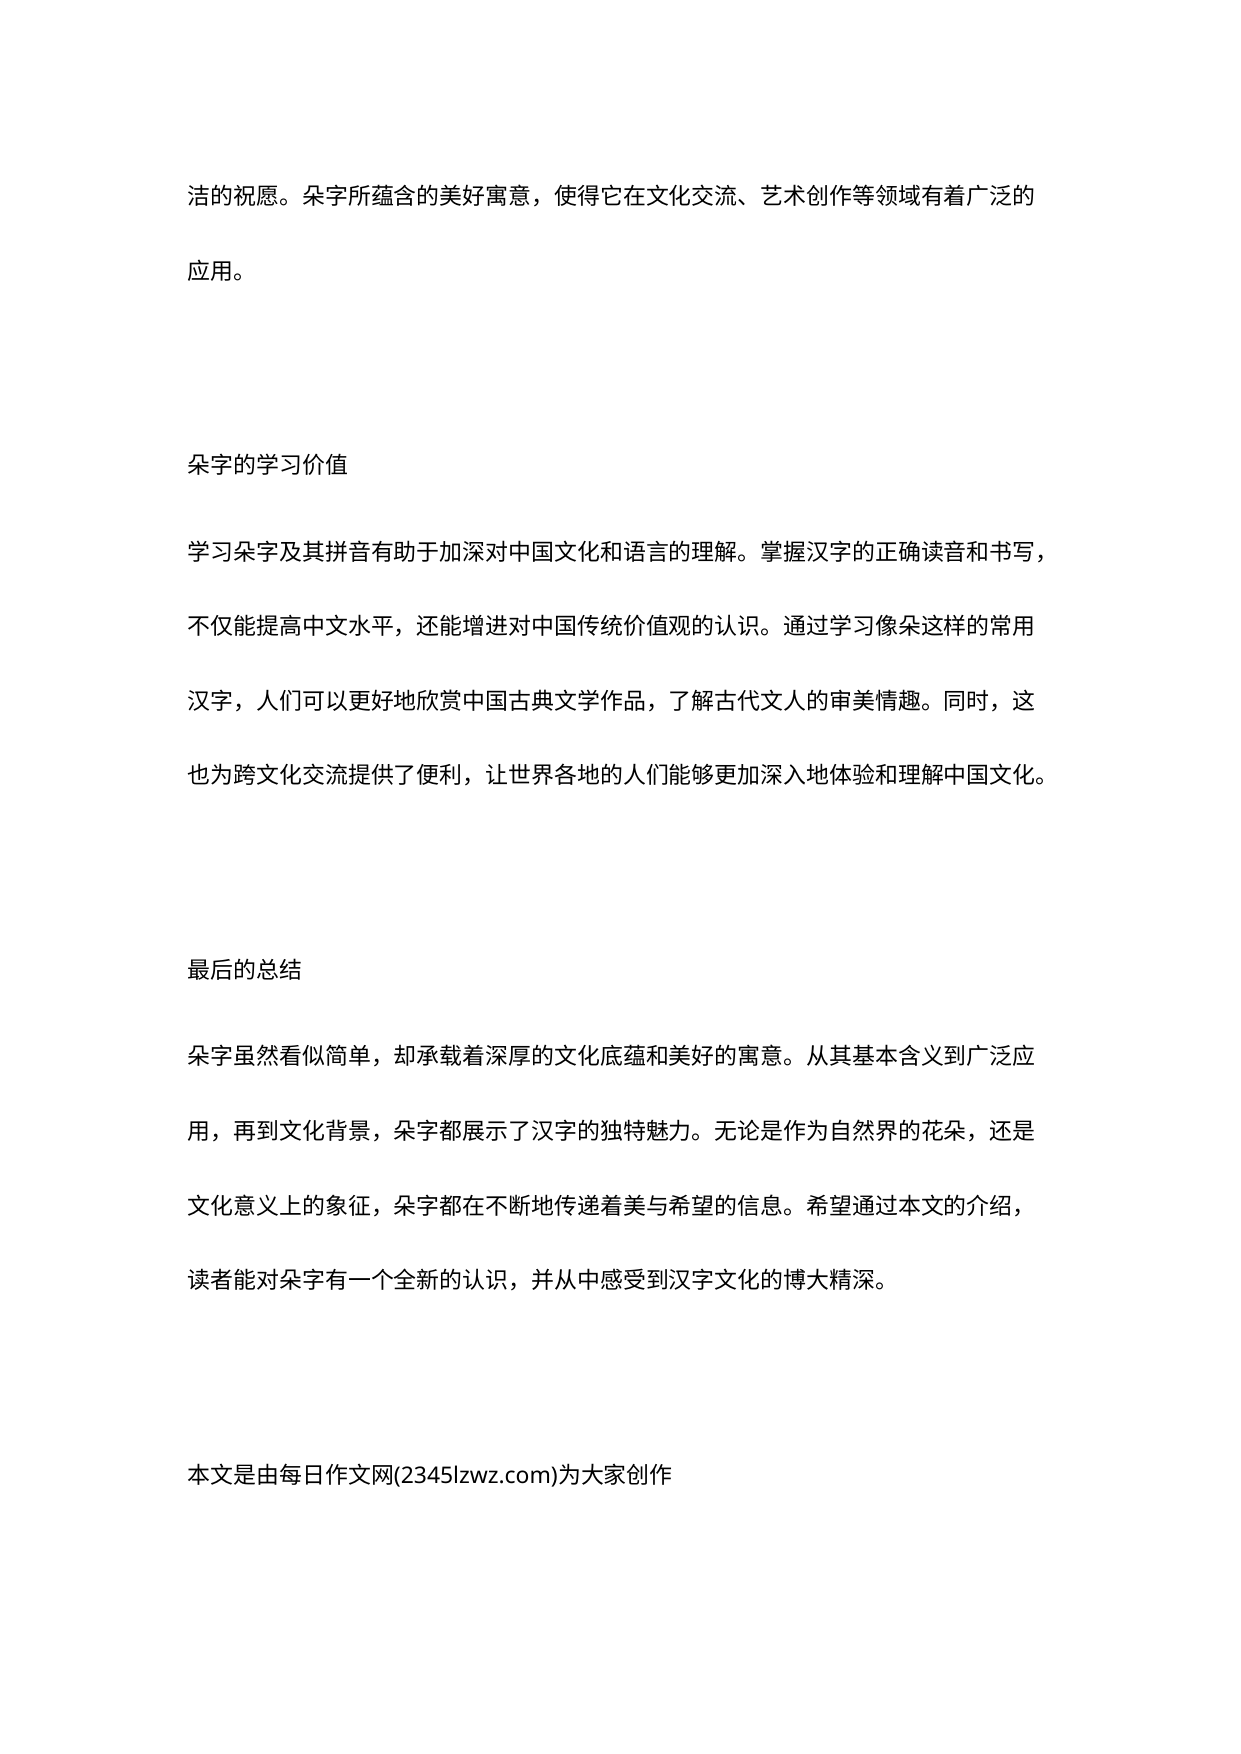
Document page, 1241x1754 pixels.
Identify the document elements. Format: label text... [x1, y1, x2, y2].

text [187, 162, 1053, 302]
text 朵字的学习价值 [187, 431, 1053, 496]
text 朵字虽然看似简单，却承载着深厚的文化底蕴和美好的寓意。从其基本含义到广泛应用，再到文化背景，朵字都展示了汉字的独特魅力。无论是作为自然界的花朵，还是文化意义上的象征，朵字都在不断地传递着美与希望的信息。希望通过本文的介绍，读者能对朵字有一个全新的认识，并从中感受到汉字文化的博大精深。 [187, 1022, 1053, 1311]
text 最后的总结 [187, 936, 1053, 1001]
text 本文是由每日作文网(2345lzwz.com)为大家创作 [187, 1441, 1053, 1506]
text 学习朵字及其拼音有助于加深对中国文化和语言的理解。掌握汉字的正确读音和书写，不仅能提高中文水平，还能增进对中国传统价值观的认识。通过学习像朵这样的常用汉字，人们可以更好地欣赏中国古典文学作品，了解古代文人的审美情趣。同时，这也为跨文化交流提供了便利，让世界各地的人们能够更加深入地体验和理解中国文化。 [187, 517, 1053, 807]
